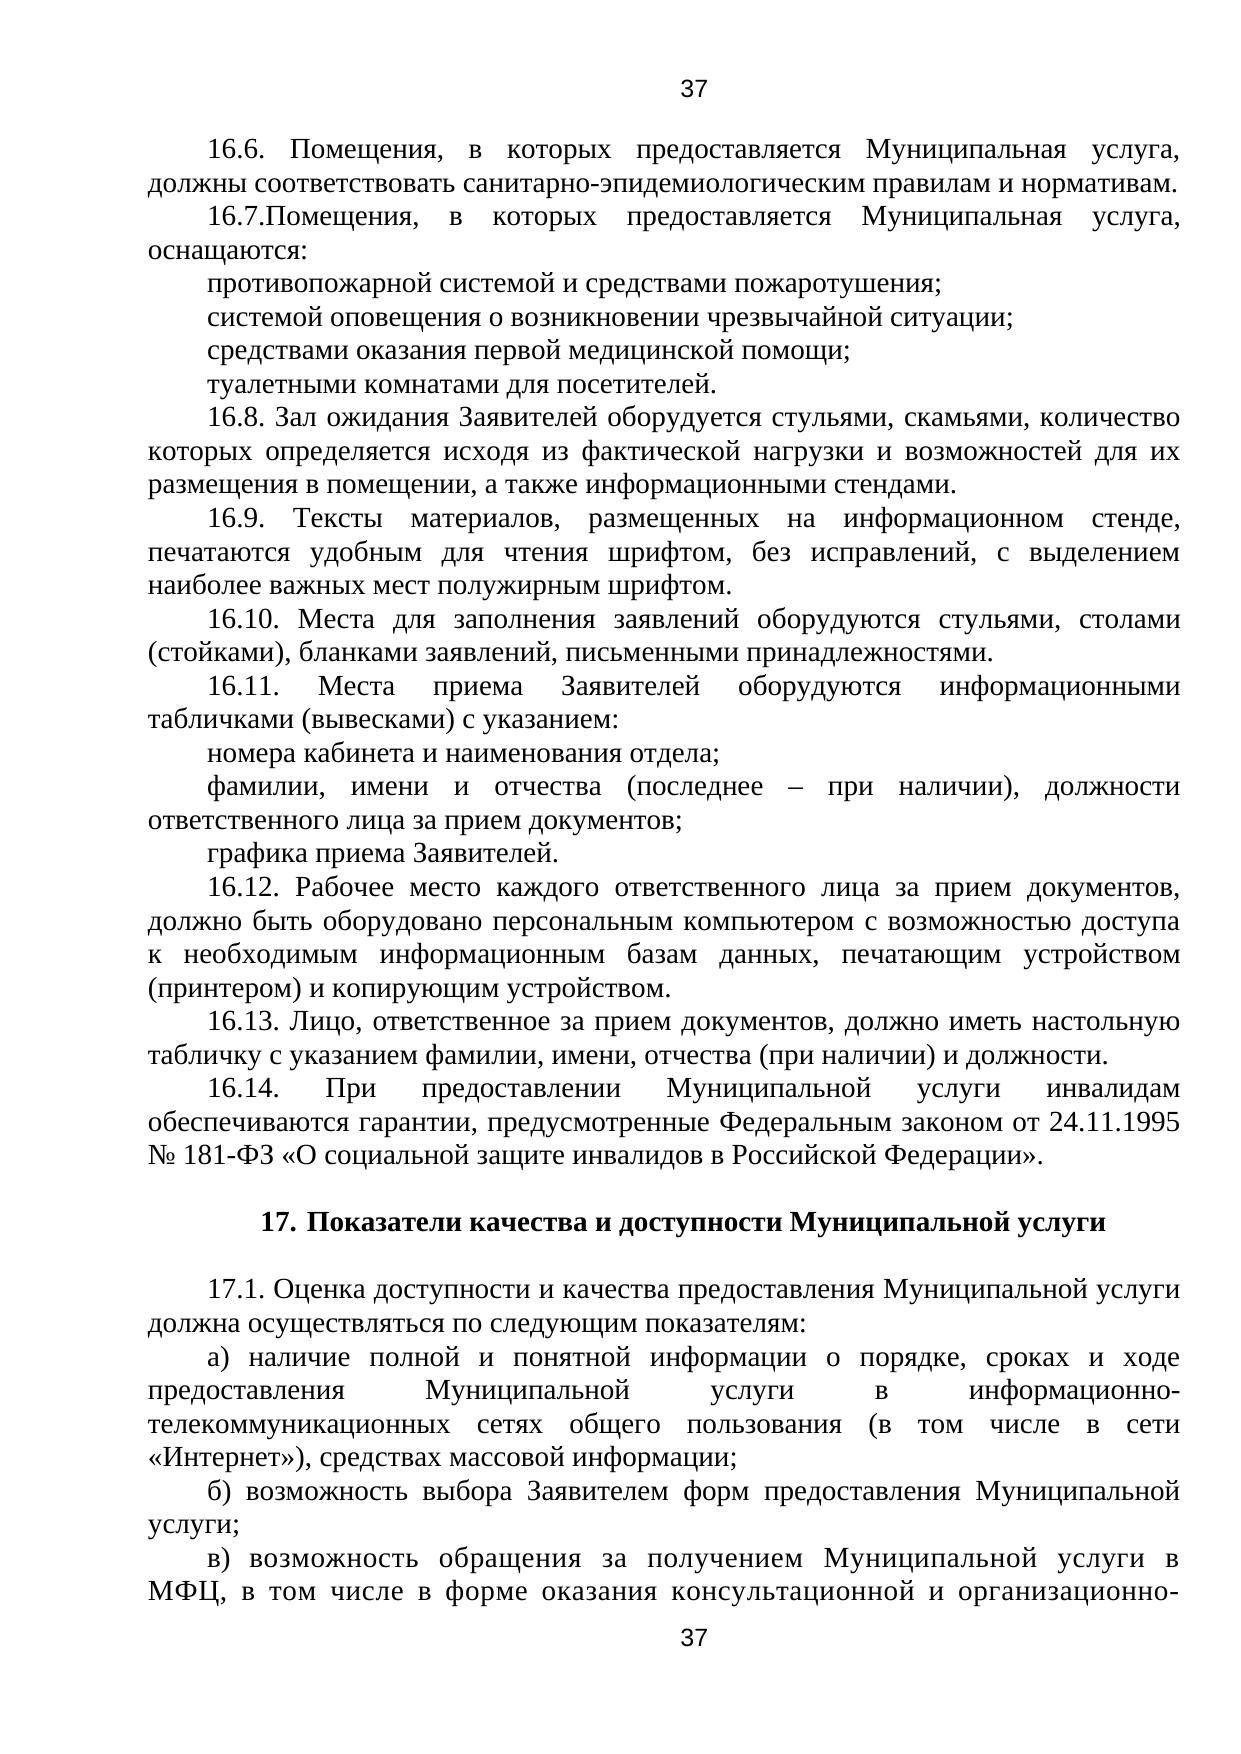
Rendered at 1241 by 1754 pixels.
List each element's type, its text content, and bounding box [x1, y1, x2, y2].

text 16.7.Помещения, в которых предоставляется Муниципальная услуга, оснащаются: [148, 198, 1181, 265]
text 16.10. Места для заполнения заявлений оборудуются стульями, столами (стойками), бланками заявлений, письменными принадлежностями. [148, 601, 1181, 668]
text а) наличие полной и понятной информации о порядке, сроках и ходе предоставления Муниципальной услуги в информационно-телекоммуникационных сетях общего пользования (в том числе в сети «Интернет»), средствах массовой информации; [148, 1339, 1181, 1473]
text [148, 1540, 1181, 1607]
text 16.6. Помещения, в которых предоставляется Муниципальная услуга, должны соответствовать санитарно-эпидемиологическим правилам и нормативам. [148, 131, 1181, 198]
text 16.12. Рабочее место каждого ответственного лица за прием документов, должно быть оборудовано персональным компьютером с возможностью доступа к необходимым информационным базам данных, печатающим устройством (принтером) и копирующим устройством. [148, 869, 1181, 1003]
text 17.1. Оценка доступности и качества предоставления Муниципальной услуги должна осуществляться по следующим показателям: [148, 1272, 1181, 1339]
text 16.13. Лицо, ответственное за прием документов, должно иметь настольную табличку с указанием фамилии, имени, отчества (при наличии) и должности. [148, 1003, 1181, 1070]
text системой оповещения о возникновении чрезвычайной ситуации; [148, 299, 1181, 332]
text графика приема Заявителей. [148, 836, 1181, 869]
text средствами оказания первой медицинской помощи; [148, 332, 1181, 366]
text 16.11. Места приема Заявителей оборудуются информационными табличками (вывесками) с указанием: [148, 668, 1181, 735]
list Показатели качества и доступности Муниципальной услуги [185, 1204, 1181, 1238]
text 16.9. Тексты материалов, размещенных на информационном стенде, печатаются удобным для чтения шрифтом, без исправлений, с выделением наиболее важных мест полужирным шрифтом. [148, 500, 1181, 601]
text 16.14. При предоставлении Муниципальной услуги инвалидам обеспечиваются гарантии, предусмотренные Федеральным законом от 24.11.1995 № 181-ФЗ «О социальной защите инвалидов в Российской Федерации». [148, 1070, 1181, 1171]
text туалетными комнатами для посетителей. [148, 366, 1181, 399]
text номера кабинета и наименования отдела; [148, 735, 1181, 768]
text 16.8. Зал ожидания Заявителей оборудуется стульями, скамьями, количество которых определяется исходя из фактической нагрузки и возможностей для их размещения в помещении, а также информационными стендами. [148, 399, 1181, 500]
text противопожарной системой и средствами пожаротушения; [148, 265, 1181, 299]
text б) возможность выбора Заявителем форм предоставления Муниципальной услуги; [148, 1473, 1181, 1540]
text фамилии, имени и отчества (последнее – при наличии), должности ответственного лица за прием документов; [148, 768, 1181, 836]
